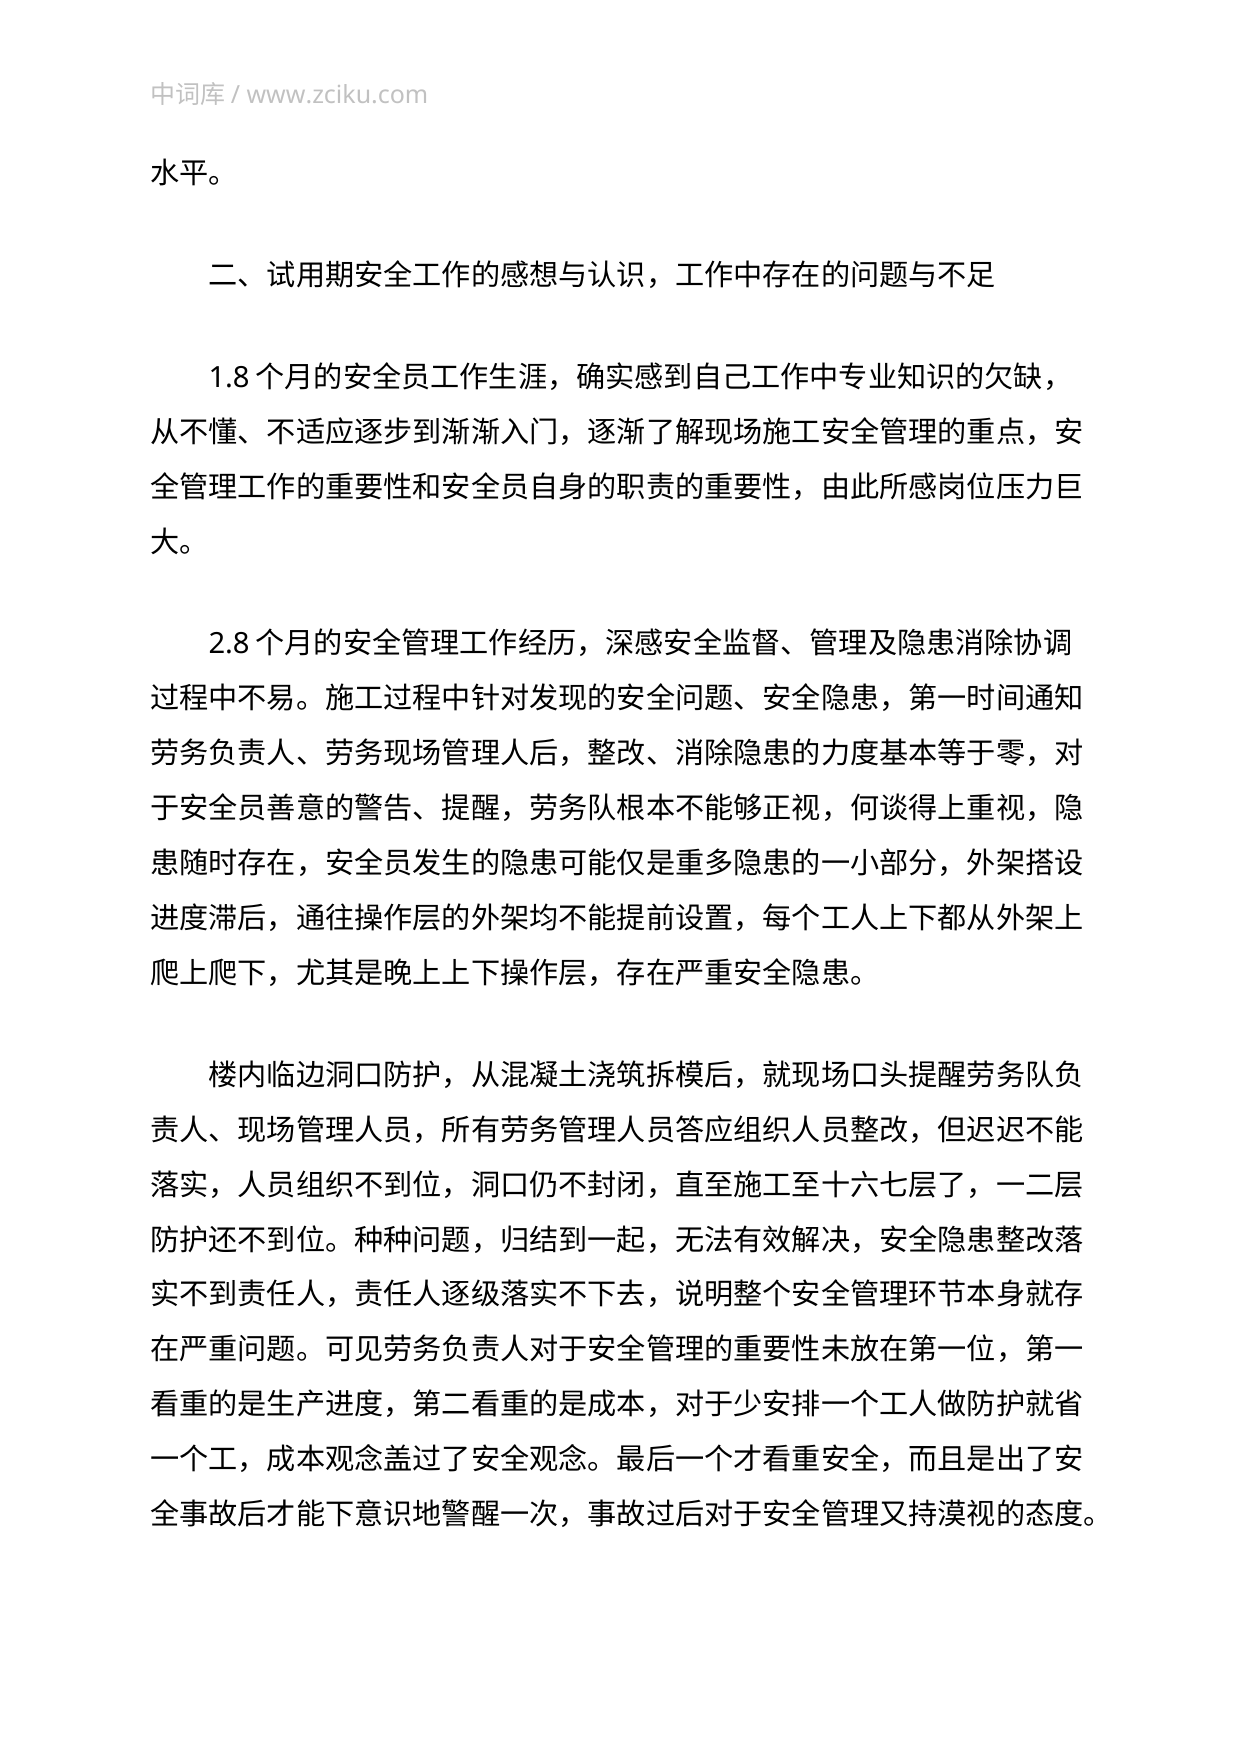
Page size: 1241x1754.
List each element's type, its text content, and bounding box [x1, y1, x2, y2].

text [150, 150, 1090, 192]
text 楼内临边洞口防护，从混凝土浇筑拆模后，就现场口头提醒劳务队负责人、现场管理人员，所有劳务管理人员答应组织人员整改，但迟迟不能落实，人员组织不到位，洞口仍不封闭，直至施工至十六七层了，一二层防护还不到位。种种问题，归结到一起，无法有效解决，安全隐患整改落实不到责任人，责任人逐级落实不下去，说明整个安全管理环节本身就存在严重问题。可见劳务负责人对于安全管理的重要性未放在第一位，第一看重的是生产进度，第二看重的是成本，对于少安排一个工人做防护就省一个工，成本观念盖过了安全观念。最后一个才看重安全，而且是出了安全事故后才能下意识地警醒一次，事故过后对于安全管理又持漠视的态度。 [150, 1051, 1090, 1533]
text 二、试用期安全工作的感想与认识，工作中存在的问题与不足 [150, 252, 1090, 294]
text 1.8个月的安全员工作生涯，确实感到自己工作中专业知识的欠缺，从不懂、不适应逐步到渐渐入门，逐渐了解现场施工安全管理的重点，安全管理工作的重要性和安全员自身的职责的重要性，由此所感岗位压力巨大。 [150, 353, 1090, 561]
text 2.8个月的安全管理工作经历，深感安全监督、管理及隐患消除协调过程中不易。施工过程中针对发现的安全问题、安全隐患，第一时间通知劳务负责人、劳务现场管理人后，整改、消除隐患的力度基本等于零，对于安全员善意的警告、提醒，劳务队根本不能够正视，何谈得上重视，隐患随时存在，安全员发生的隐患可能仅是重多隐患的一小部分，外架搭设进度滞后，通往操作层的外架均不能提前设置，每个工人上下都从外架上爬上爬下，尤其是晚上上下操作层，存在严重安全隐患。 [150, 620, 1090, 992]
